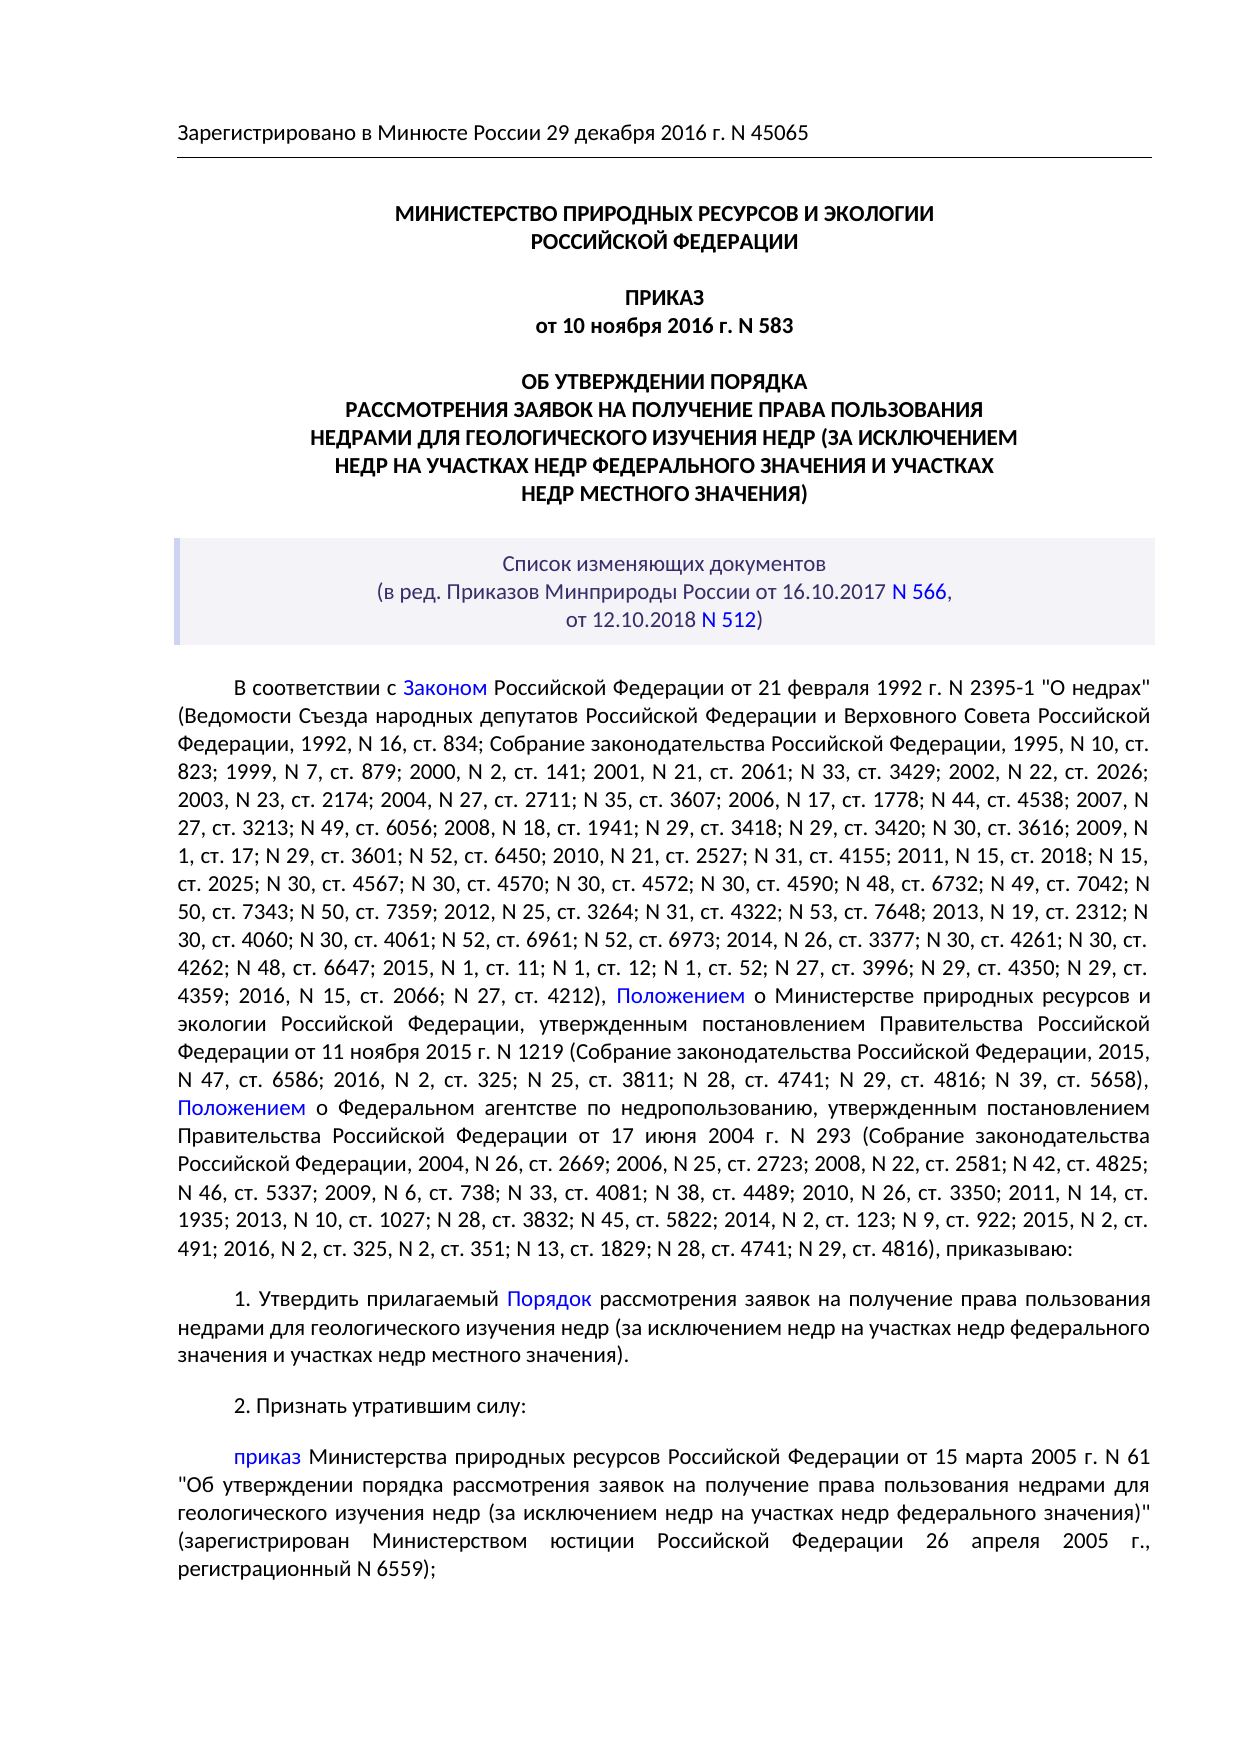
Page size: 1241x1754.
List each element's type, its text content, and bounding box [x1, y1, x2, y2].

text Зарегистрировано в Минюсте России 29 декабря 2016 г. N 45065 [177, 118, 1152, 146]
text 2. Признать утратившим силу: [177, 1392, 1152, 1419]
title НЕДР МЕСТНОГО ЗНАЧЕНИЯ) [177, 479, 1152, 507]
title от 10 ноября 2016 г. N 583 [177, 311, 1152, 339]
title РАССМОТРЕНИЯ ЗАЯВОК НА ПОЛУЧЕНИЕ ПРАВА ПОЛЬЗОВАНИЯ [177, 395, 1152, 423]
title ПРИКАЗ [177, 283, 1152, 311]
text приказ Министерства природных ресурсов Российской Федерации от 15 марта 2005 г. N 61 "Об утверждении порядка рассмотрения заявок на получение права пользования недрами для геологического изучения недр (за исключением недр на участках недр федерального значения)" (зарегистрирован Министерством юстиции Российской Федерации 26 апреля 2005 г., регистрационный N 6559); [177, 1442, 1152, 1583]
title МИНИСТЕРСТВО ПРИРОДНЫХ РЕСУРСОВ И ЭКОЛОГИИ [177, 199, 1152, 227]
text В соответствии с Законом Российской Федерации от 21 февраля 1992 г. N 2395-1 "О недрах" (Ведомости Съезда народных депутатов Российской Федерации и Верховного Совета Российской Федерации, 1992, N 16, ст. 834; Собрание законодательства Российской Федерации, 1995, N 10, ст. 823; 1999, N 7, ст. 879; 2000, N 2, ст. 141; 2001, N 21, ст. 2061; N 33, ст. 3429; 2002, N 22, ст. 2026; 2003, N 23, ст. 2174; 2004, N 27, ст. 2711; N 35, ст. 3607; 2006, N 17, ст. 1778; N 44, ст. 4538; 2007, N 27, ст. 3213; N 49, ст. 6056; 2008, N 18, ст. 1941; N 29, ст. 3418; N 29, ст. 3420; N 30, ст. 3616; 2009, N 1, ст. 17; N 29, ст. 3601; N 52, ст. 6450; 2010, N 21, ст. 2527; N 31, ст. 4155; 2011, N 15, ст. 2018; N 15, ст. 2025; N 30, ст. 4567; N 30, ст. 4570; N 30, ст. 4572; N 30, ст. 4590; N 48, ст. 6732; N 49, ст. 7042; N 50, ст. 7343; N 50, ст. 7359; 2012, N 25, ст. 3264; N 31, ст. 4322; N 53, ст. 7648; 2013, N 19, ст. 2312; N 30, ст. 4060; N 30, ст. 4061; N 52, ст. 6961; N 52, ст. 6973; 2014, N 26, ст. 3377; N 30, ст. 4261; N 30, ст. 4262; N 48, ст. 6647; 2015, N 1, ст. 11; N 1, ст. 12; N 1, ст. 52; N 27, ст. 3996; N 29, ст. 4350; N 29, ст. 4359; 2016, N 15, ст. 2066; N 27, ст. 4212), Положением о Министерстве природных ресурсов и экологии Российской Федерации, утвержденным постановлением Правительства Российской Федерации от 11 ноября 2015 г. N 1219 (Собрание законодательства Российской Федерации, 2015, N 47, ст. 6586; 2016, N 2, ст. 325; N 25, ст. 3811; N 28, ст. 4741; N 29, ст. 4816; N 39, ст. 5658), Положением о Федеральном агентстве по недропользованию, утвержденным постановлением Правительства Российской Федерации от 17 июня 2004 г. N 293 (Собрание законодательства Российской Федерации, 2004, N 26, ст. 2669; 2006, N 25, ст. 2723; 2008, N 22, ст. 2581; N 42, ст. 4825; N 46, ст. 5337; 2009, N 6, ст. 738; N 33, ст. 4081; N 38, ст. 4489; 2010, N 26, ст. 3350; 2011, N 14, ст. 1935; 2013, N 10, ст. 1027; N 28, ст. 3832; N 45, ст. 5822; 2014, N 2, ст. 123; N 9, ст. 922; 2015, N 2, ст. 491; 2016, N 2, ст. 325, N 2, ст. 351; N 13, ст. 1829; N 28, ст. 4741; N 29, ст. 4816), приказываю: [177, 673, 1152, 1262]
title РОССИЙСКОЙ ФЕДЕРАЦИИ [177, 227, 1152, 255]
text 1. Утвердить прилагаемый Порядок рассмотрения заявок на получение права пользования недрами для геологического изучения недр (за исключением недр на участках недр федерального значения и участках недр местного значения). [177, 1284, 1152, 1369]
title ОБ УТВЕРЖДЕНИИ ПОРЯДКА [177, 367, 1152, 395]
table_header Список изменяющих документов (в ред. Приказов Минприроды России от 16.10.2017 N 566, от 12.10.2018 N 512) [180, 538, 1149, 645]
title НЕДР НА УЧАСТКАХ НЕДР ФЕДЕРАЛЬНОГО ЗНАЧЕНИЯ И УЧАСТКАХ [177, 451, 1152, 479]
title НЕДРАМИ ДЛЯ ГЕОЛОГИЧЕСКОГО ИЗУЧЕНИЯ НЕДР (ЗА ИСКЛЮЧЕНИЕМ [177, 423, 1152, 451]
